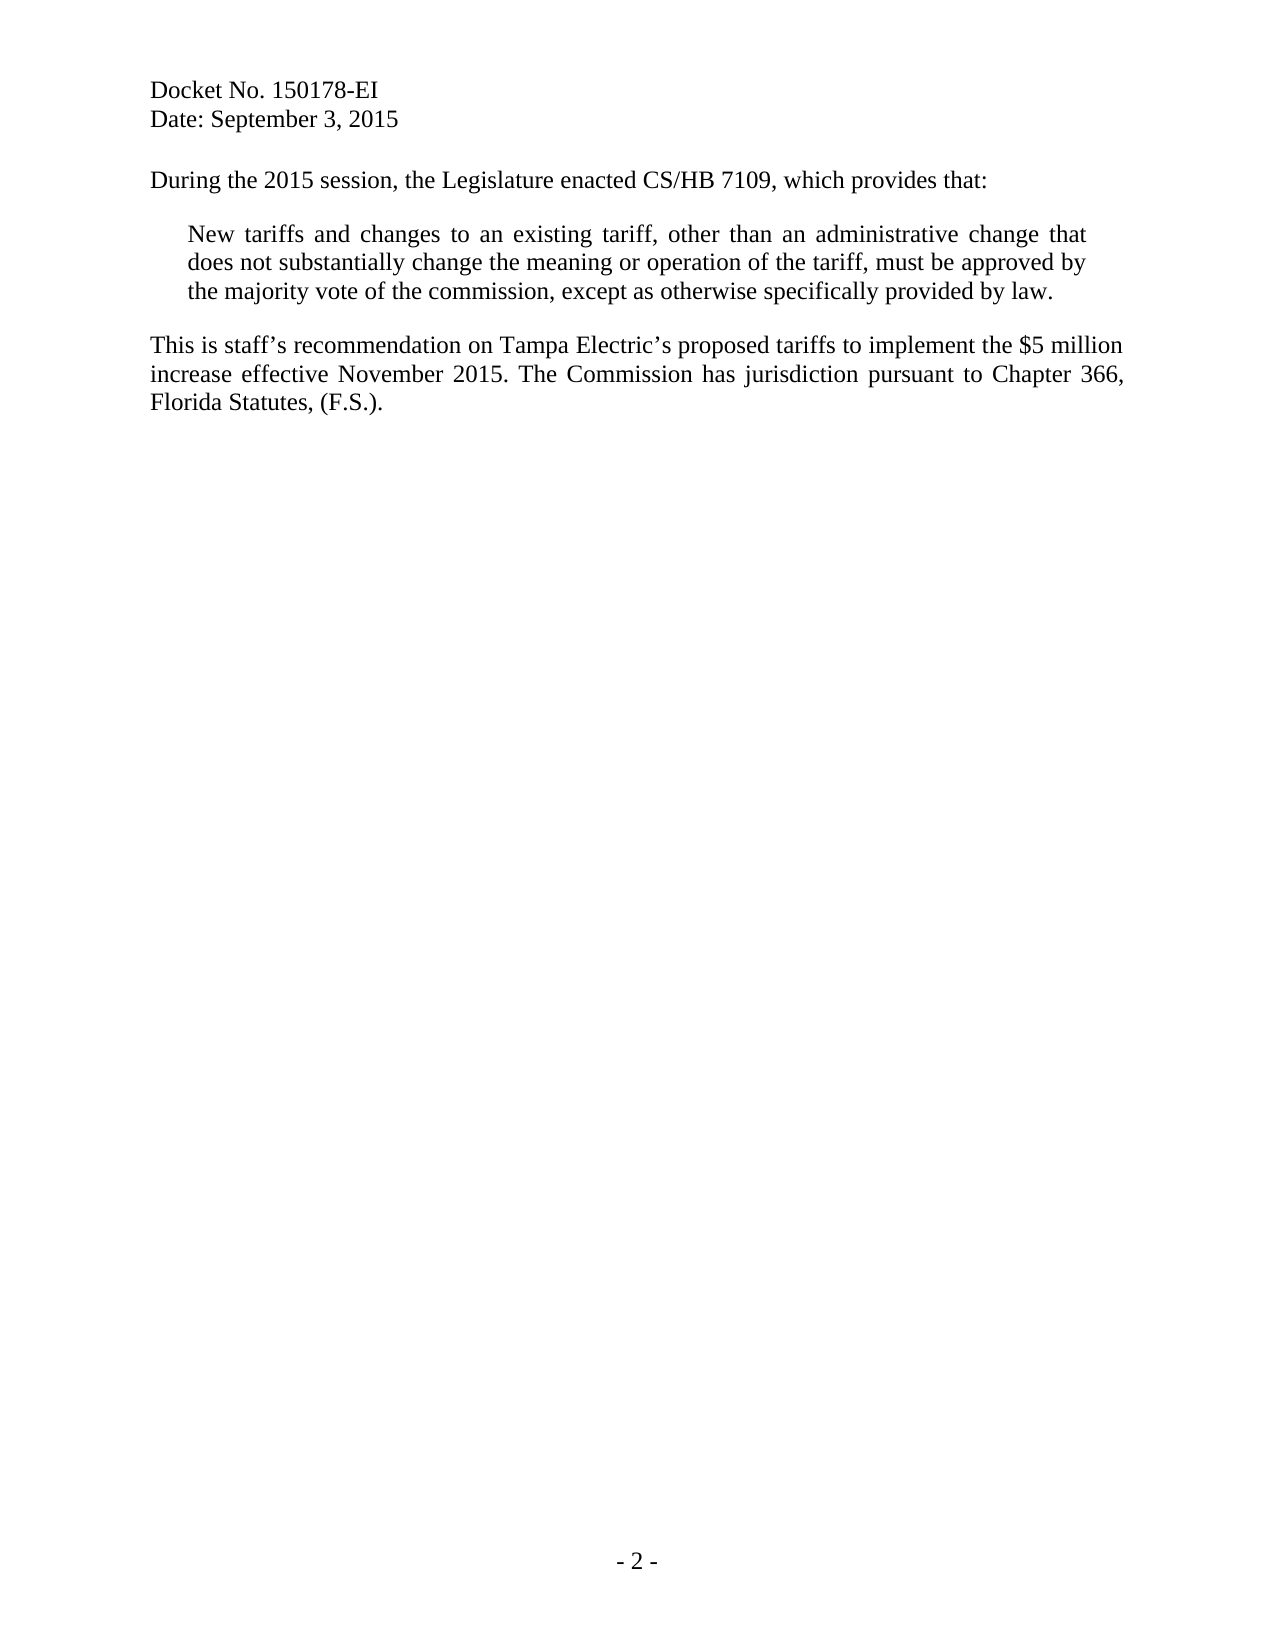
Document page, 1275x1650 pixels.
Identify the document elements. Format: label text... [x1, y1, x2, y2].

text New tariffs and changes to an existing tariff, other than an administrative change that does not substantially change the meaning or operation of the tariff, must be approved by the majority vote of the commission, except as otherwise specifically provided by law. [187, 219, 1087, 305]
text This is staff’s recommendation on Tampa Electric’s proposed tariffs to implement the $5 million increase effective November 2015. The Commission has jurisdiction pursuant to Chapter 366, Florida Statutes, (F.S.). [150, 330, 1125, 416]
text During the 2015 session, the Legislature enacted CS/HB 7109, which provides that: [150, 165, 1125, 194]
